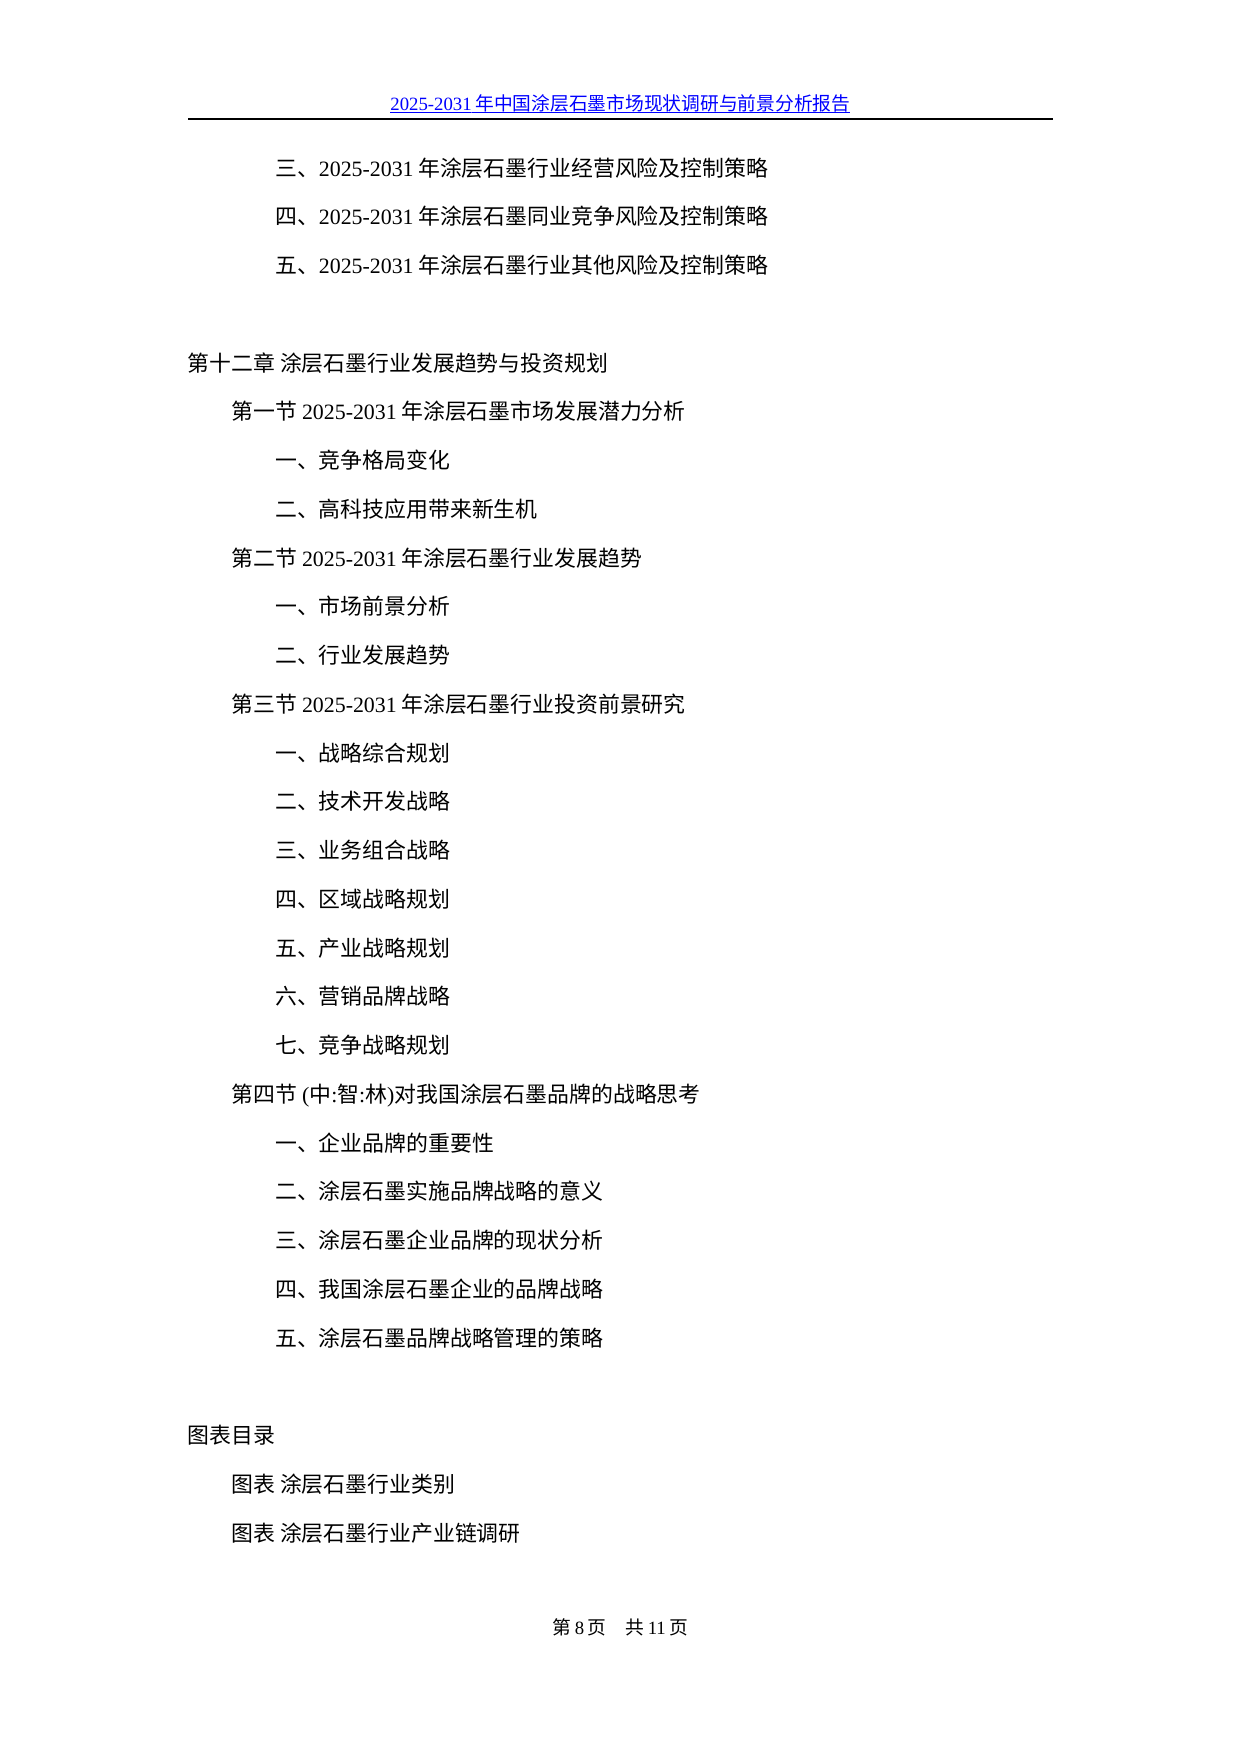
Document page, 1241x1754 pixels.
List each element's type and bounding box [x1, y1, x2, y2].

text [187, 150, 1053, 1548]
